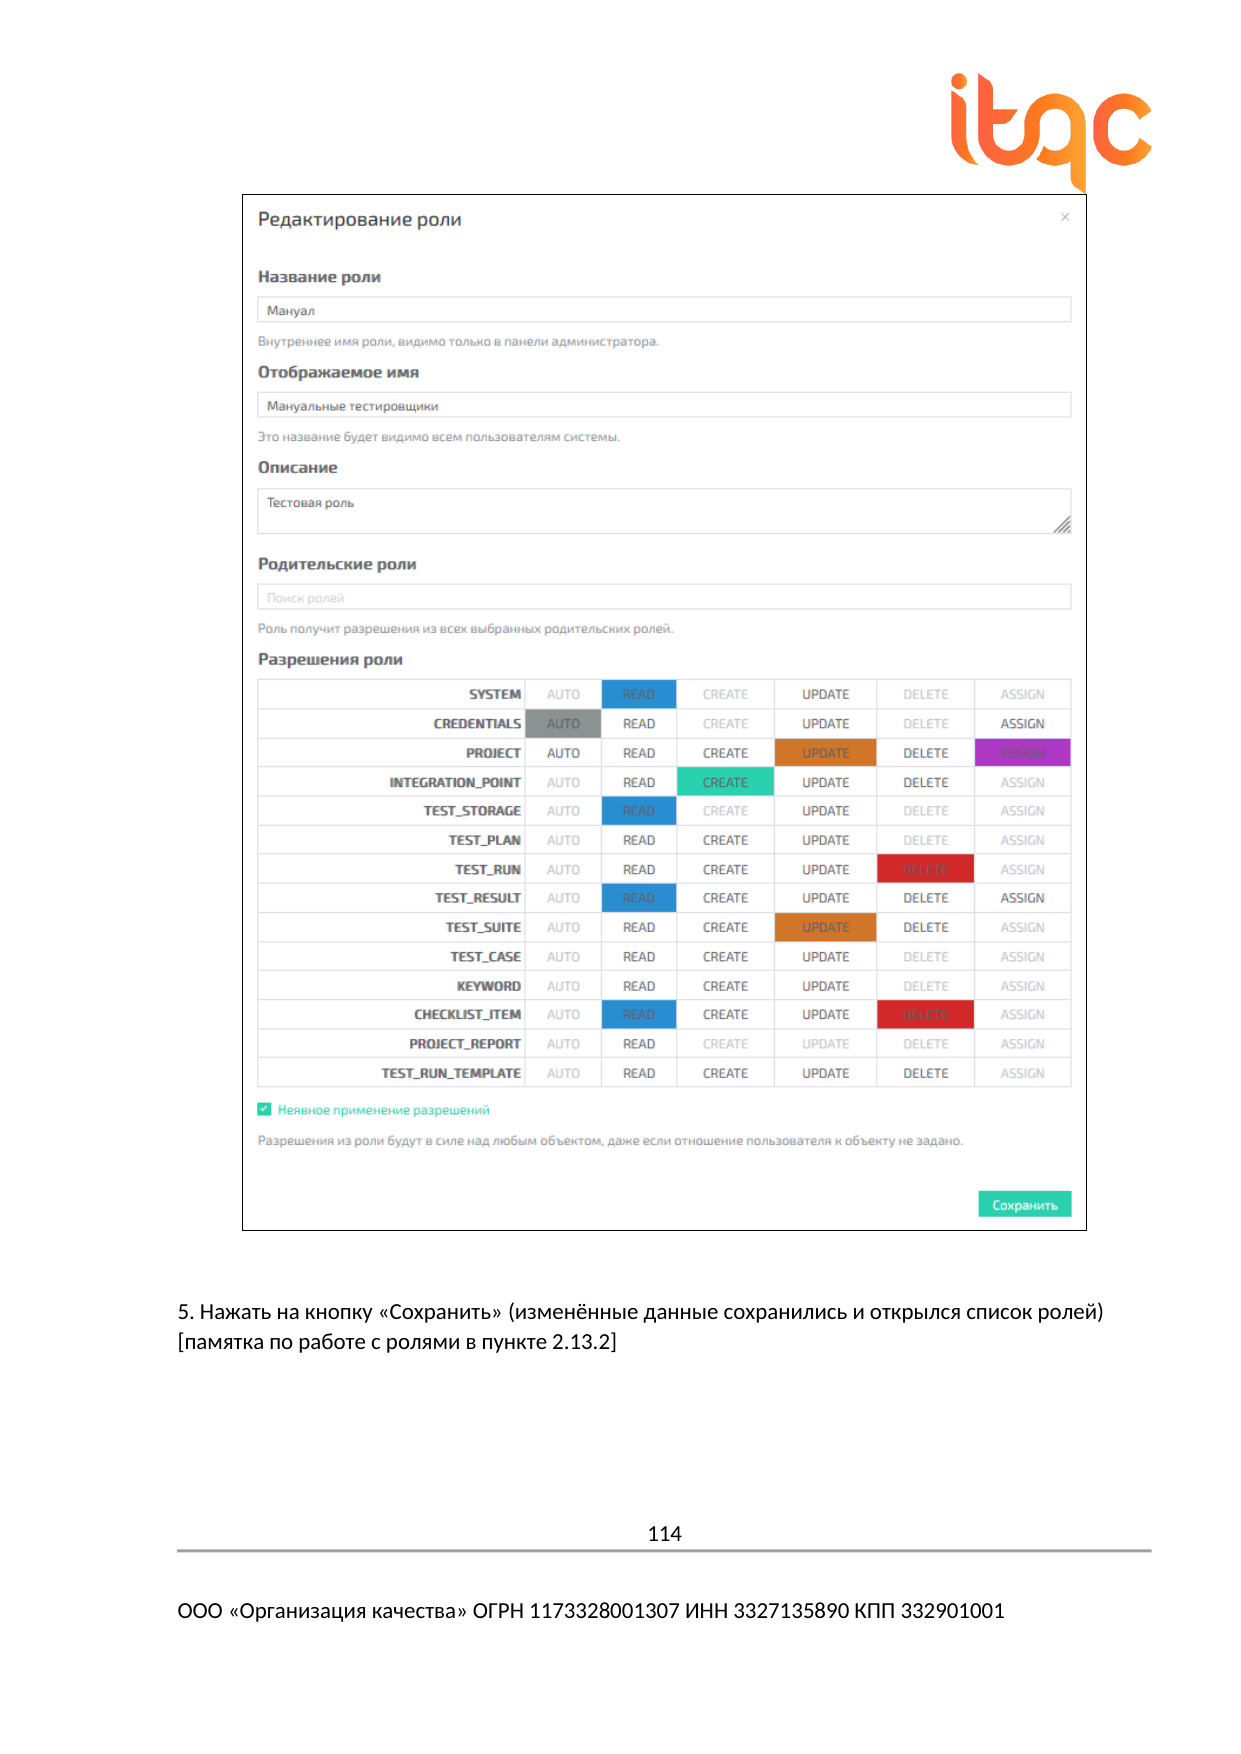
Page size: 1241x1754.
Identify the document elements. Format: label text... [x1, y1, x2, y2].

picture [951, 73, 1152, 194]
text 5. Нажать на кнопку «Сохранить» (изменённые данные сохранились и открылся список ролей) [памятка по работе с ролями в пункте 2.13.2] [177, 1297, 1152, 1355]
picture [243, 195, 1086, 1230]
